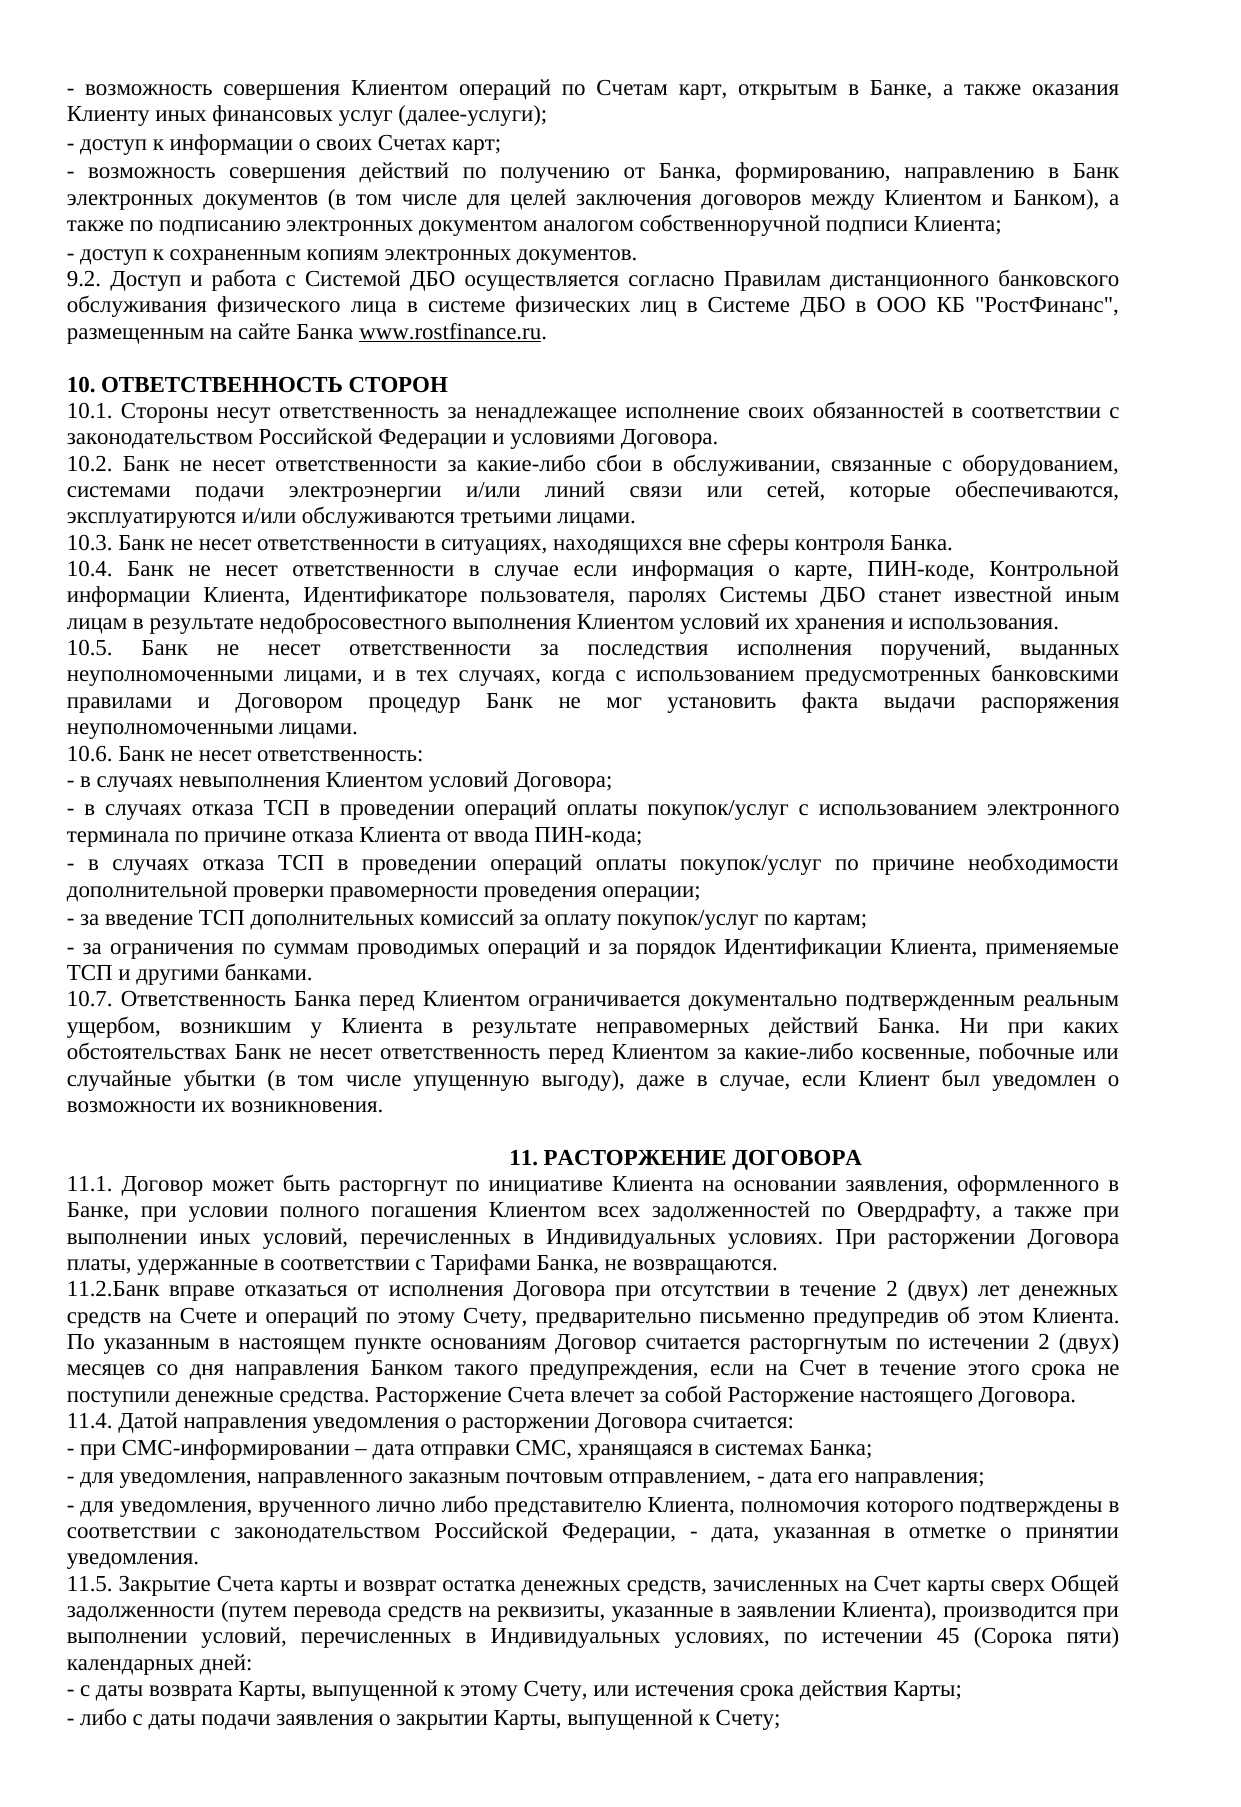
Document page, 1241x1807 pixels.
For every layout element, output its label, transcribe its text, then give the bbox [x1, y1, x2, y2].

text 10.5. Банк не несет ответственности за последствия исполнения поручений, выданных неуполномоченными лицами, и в тех случаях, когда с использованием предусмотренных банковскими правилами и Договором процедур Банк не мог установить факта выдачи распоряжения неуполномоченными лицами. [67, 634, 1121, 739]
text 11.5. Закрытие Счета карты и возврат остатка денежных средств, зачисленных на Счет карты сверх Общей задолженности (путем перевода средств на реквизиты, указанные в заявлении Клиента), производится при выполнении условий, перечисленных в Индивидуальных условиях, по истечении 45 (Сорока пяти) календарных дней: [67, 1570, 1121, 1675]
text - либо с даты подачи заявления о закрытии Карты, выпущенной к Счету; [67, 1704, 1121, 1730]
text 11. РАСТОРЖЕНИЕ ДОГОВОРА [435, 1144, 1121, 1170]
text 10. ОТВЕТСТВЕННОСТЬ СТОРОН [67, 371, 1121, 397]
text - за введение ТСП дополнительных комиссий за оплату покупок/услуг по картам; [67, 904, 1121, 931]
text - с даты возврата Карты, выпущенной к этому Счету, или истечения срока действия Карты; [67, 1675, 1121, 1701]
text 10.7. Ответственность Банка перед Клиентом ограничивается документально подтвержденным реальным ущербом, возникшим у Клиента в результате неправомерных действий Банка. Ни при каких обстоятельствах Банк не несет ответственность перед Клиентом за какие-либо косвенные, побочные или случайные убытки (в том числе упущенную выгоду), даже в случае, если Клиент был уведомлен о возможности их возникновения. [67, 986, 1121, 1117]
text 11.2.Банк вправе отказаться от исполнения Договора при отсутствии в течение 2 (двух) лет денежных средств на Счете и операций по этому Счету, предварительно письменно предупредив об этом Клиента. По указанным в настоящем пункте основаниям Договор считается расторгнутым по истечении 2 (двух) месяцев со дня направления Банком такого предупреждения, если на Счет в течение этого срока не поступили денежные средства. Расторжение Счета влечет за собой Расторжение настоящего Договора. [67, 1275, 1121, 1407]
text - для уведомления, направленного заказным почтовым отправлением, - дата его направления; [67, 1462, 1121, 1488]
text - в случаях невыполнения Клиентом условий Договора; [67, 766, 1121, 792]
text - за ограничения по суммам проводимых операций и за порядок Идентификации Клиента, применяемые ТСП и другими банками. [67, 933, 1121, 986]
text - в случаях отказа ТСП в проведении операций оплаты покупок/услуг по причине необходимости дополнительной проверки правомерности проведения операции; [67, 849, 1121, 902]
text 10.2. Банк не несет ответственности за какие-либо сбои в обслуживании, связанные с оборудованием, системами подачи электроэнергии и/или линий связи или сетей, которые обеспечиваются, эксплуатируются и/или обслуживаются третьими лицами. [67, 450, 1121, 529]
text - для уведомления, врученного лично либо представителю Клиента, полномочия которого подтверждены в соответствии с законодательством Российской Федерации, - дата, указанная в отметке о принятии уведомления. [67, 1491, 1121, 1570]
text 10.4. Банк не несет ответственности в случае если информация о карте, ПИН-коде, Контрольной информации Клиента, Идентификаторе пользователя, паролях Системы ДБО станет известной иным лицам в результате недобросовестного выполнения Клиентом условий их хранения и использования. [67, 555, 1121, 634]
text 9.2. Доступ и работа с Системой ДБО осуществляется согласно Правилам дистанционного банковского обслуживания физического лица в системе физических лиц в Системе ДБО в ООО КБ "РостФинанс", размещенным на сайте Банка www.rostfinance.ru. [67, 265, 1121, 344]
text - возможность совершения действий по получению от Банка, формированию, направлению в Банк электронных документов (в том числе для целей заключения договоров между Клиентом и Банком), а также по подписанию электронных документом аналогом собственноручной подписи Клиента; [67, 157, 1121, 236]
text 10.6. Банк не несет ответственность: [67, 739, 1121, 766]
text - при СМС-информировании – дата отправки СМC, хранящаяся в системах Банка; [67, 1433, 1121, 1460]
text 10.1. Стороны несут ответственность за ненадлежащее исполнение своих обязанностей в соответствии с законодательством Российской Федерации и условиями Договора. [67, 397, 1121, 450]
text - в случаях отказа ТСП в проведении операций оплаты покупок/услуг с использованием электронного терминала по причине отказа Клиента от ввода ПИН-кода; [67, 794, 1121, 847]
text 11.1. Договор может быть расторгнут по инициативе Клиента на основании заявления, оформленного в Банке, при условии полного погашения Клиентом всех задолженностей по Овердрафту, а также при выполнении иных условий, перечисленных в Индивидуальных условиях. При расторжении Договора платы, удержанные в соответствии с Тарифами Банка, не возвращаются. [67, 1170, 1121, 1275]
text - доступ к информации о своих Счетах карт; [67, 129, 1121, 155]
text 11.4. Датой направления уведомления о расторжении Договора считается: [67, 1407, 1121, 1433]
text - возможность совершения Клиентом операций по Счетам карт, открытым в Банке, а также оказания Клиенту иных финансовых услуг (далее-услуги); [67, 73, 1121, 126]
text - доступ к сохраненным копиям электронных документов. [67, 239, 1121, 265]
text 10.3. Банк не несет ответственности в ситуациях, находящихся вне сферы контроля Банка. [67, 529, 1121, 555]
